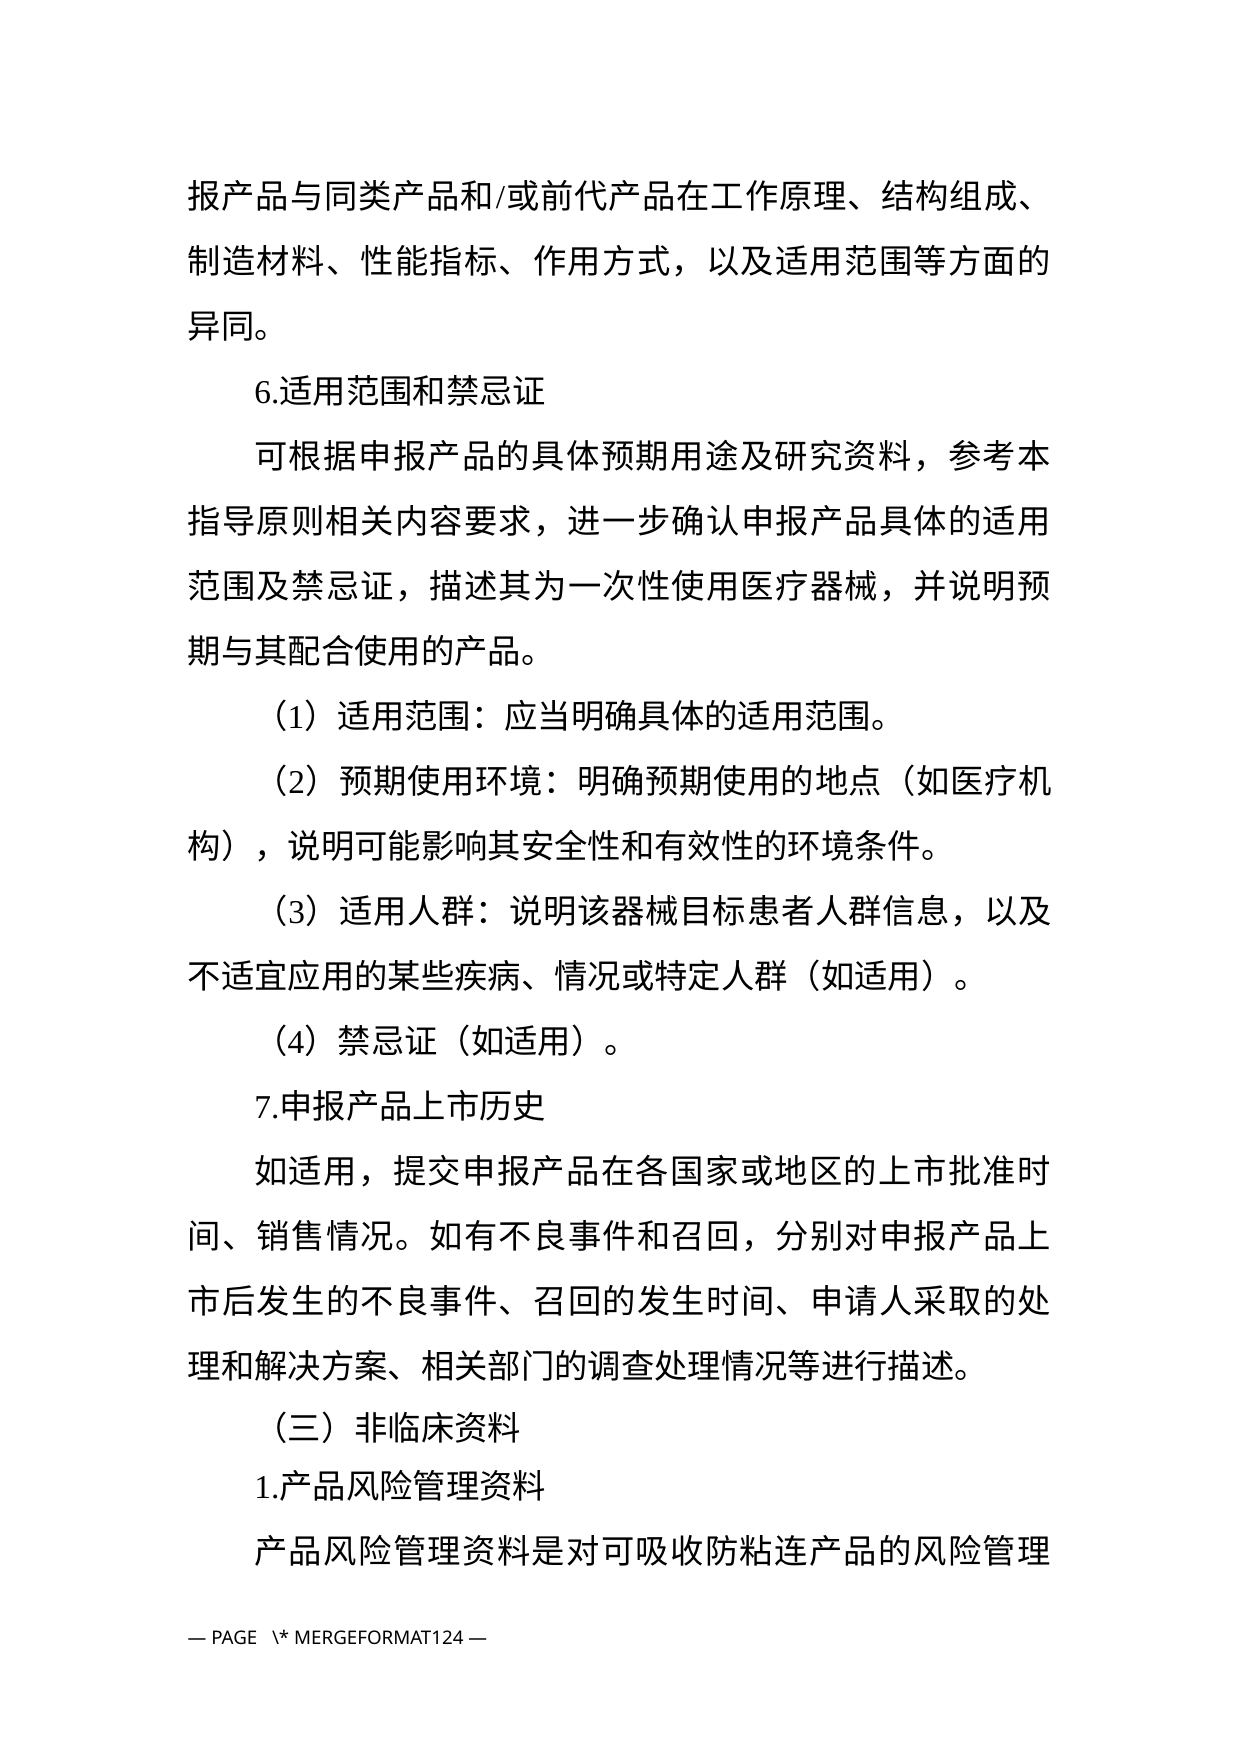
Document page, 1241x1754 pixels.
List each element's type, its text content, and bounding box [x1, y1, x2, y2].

text （3）适用人群：说明该器械目标患者人群信息，以及不适宜应用的某些疾病、情况或特定人群（如适用）。 [187, 877, 1053, 1007]
text 1.产品风险管理资料 [187, 1451, 1053, 1516]
text （4）禁忌证（如适用）。 [187, 1007, 1053, 1072]
text 6.适用范围和禁忌证 [187, 357, 1053, 422]
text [187, 1516, 1053, 1581]
text 如适用，提交申报产品在各国家或地区的上市批准时间、销售情况。如有不良事件和召回，分别对申报产品上市后发生的不良事件、召回的发生时间、申请人采取的处理和解决方案、相关部门的调查处理情况等进行描述。 [187, 1137, 1053, 1397]
text （1）适用范围：应当明确具体的适用范围。 [187, 682, 1053, 747]
text （2）预期使用环境：明确预期使用的地点（如医疗机构），说明可能影响其安全性和有效性的环境条件。 [187, 747, 1053, 877]
text （三）非临床资料 [187, 1397, 1053, 1451]
text 7.申报产品上市历史 [187, 1072, 1053, 1137]
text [187, 162, 1053, 357]
text 可根据申报产品的具体预期用途及研究资料，参考本指导原则相关内容要求，进一步确认申报产品具体的适用范围及禁忌证，描述其为一次性使用医疗器械，并说明预期与其配合使用的产品。 [187, 422, 1053, 682]
